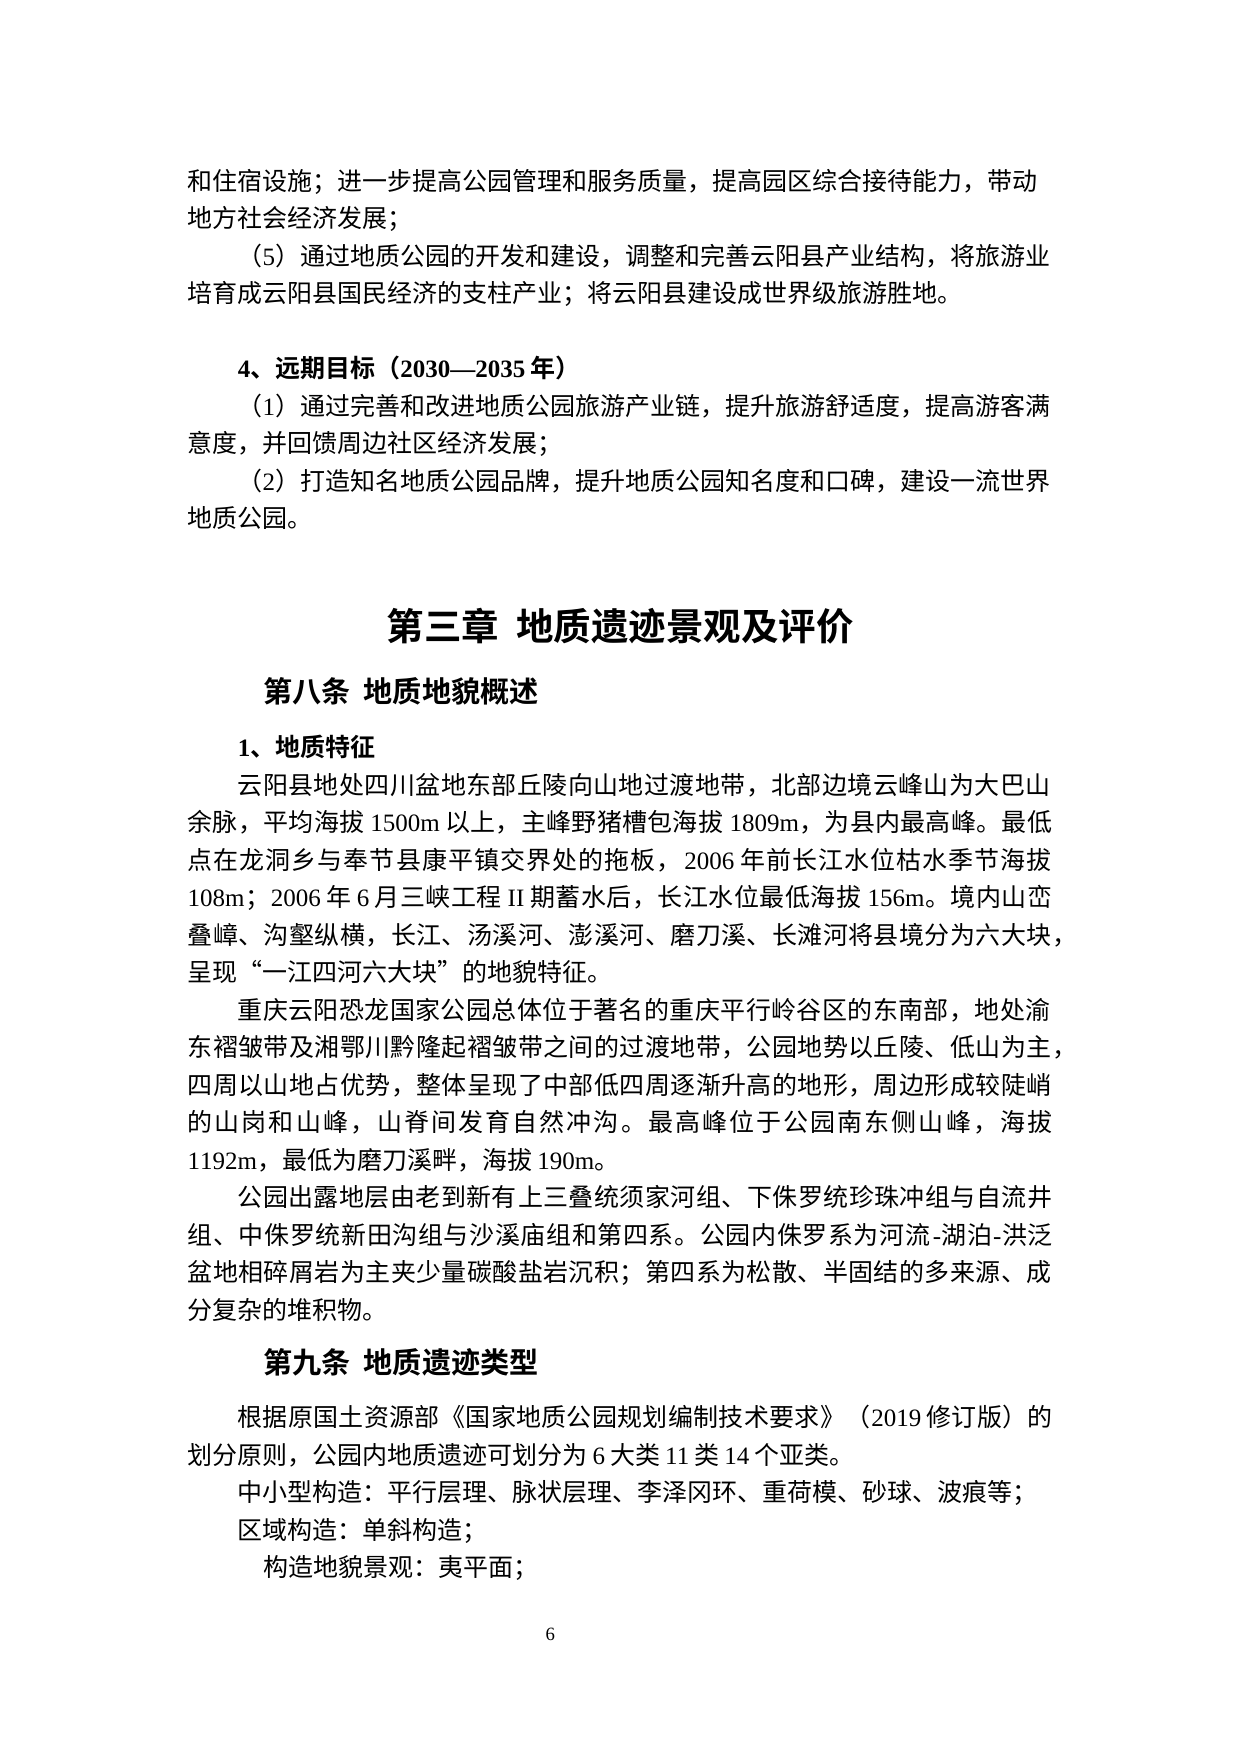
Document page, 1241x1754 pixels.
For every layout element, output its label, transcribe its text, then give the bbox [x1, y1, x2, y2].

text 第九条 地质遗迹类型 [187, 1343, 1053, 1381]
text 构造地貌景观：夷平面； [187, 1547, 1053, 1584]
text 4、远期目标（2030—2035年） [187, 348, 1053, 385]
subtitle 第三章 地质遗迹景观及评价 [187, 610, 1053, 648]
text 中小型构造：平行层理、脉状层理、李泽冈环、重荷模、砂球、波痕等； [187, 1472, 1053, 1509]
text （5）通过地质公园的开发和建设，调整和完善云阳县产业结构，将旅游业培育成云阳县国民经济的支柱产业；将云阳县建设成世界级旅游胜地。 [187, 235, 1053, 310]
text 1、地质特征 [187, 727, 1053, 764]
text （2）打造知名地质公园品牌，提升地质公园知名度和口碑，建设一流世界地质公园。 [187, 460, 1053, 535]
text 公园出露地层由老到新有上三叠统须家河组、下侏罗统珍珠冲组与自流井组、中侏罗统新田沟组与沙溪庙组和第四系。公园内侏罗系为河流-湖泊-洪泛盆地相碎屑岩为主夹少量碳酸盐岩沉积；第四系为松散、半固结的多来源、成分复杂的堆积物。 [187, 1177, 1053, 1327]
text 第八条 地质地貌概述 [187, 673, 1053, 710]
text 根据原国土资源部《国家地质公园规划编制技术要求》（2019修订版）的划分原则，公园内地质遗迹可划分为6大类11类14个亚类。 [187, 1397, 1053, 1472]
text （1）通过完善和改进地质公园旅游产业链，提升旅游舒适度，提高游客满意度，并回馈周边社区经济发展； [187, 385, 1053, 460]
text 云阳县地处四川盆地东部丘陵向山地过渡地带，北部边境云峰山为大巴山余脉，平均海拔1500m以上，主峰野猪槽包海拔1809m，为县内最高峰。最低点在龙洞乡与奉节县康平镇交界处的拖板，2006年前长江水位枯水季节海拔108m；2006年6月三峡工程II期蓄水后，长江水位最低海拔156m。境内山峦叠嶂、沟壑纵横，长江、汤溪河、澎溪河、磨刀溪、长滩河将县境分为六大块，呈现“一江四河六大块”的地貌特征。 [187, 764, 1053, 989]
text 重庆云阳恐龙国家公园总体位于著名的重庆平行岭谷区的东南部，地处渝东褶皱带及湘鄂川黔隆起褶皱带之间的过渡地带，公园地势以丘陵、低山为主，四周以山地占优势，整体呈现了中部低四周逐渐升高的地形，周边形成较陡峭的山岗和山峰，山脊间发育自然冲沟。最高峰位于公园南东侧山峰，海拔1192m，最低为磨刀溪畔，海拔190m。 [187, 989, 1053, 1177]
text 区域构造：单斜构造； [187, 1509, 1053, 1547]
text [187, 160, 1053, 235]
